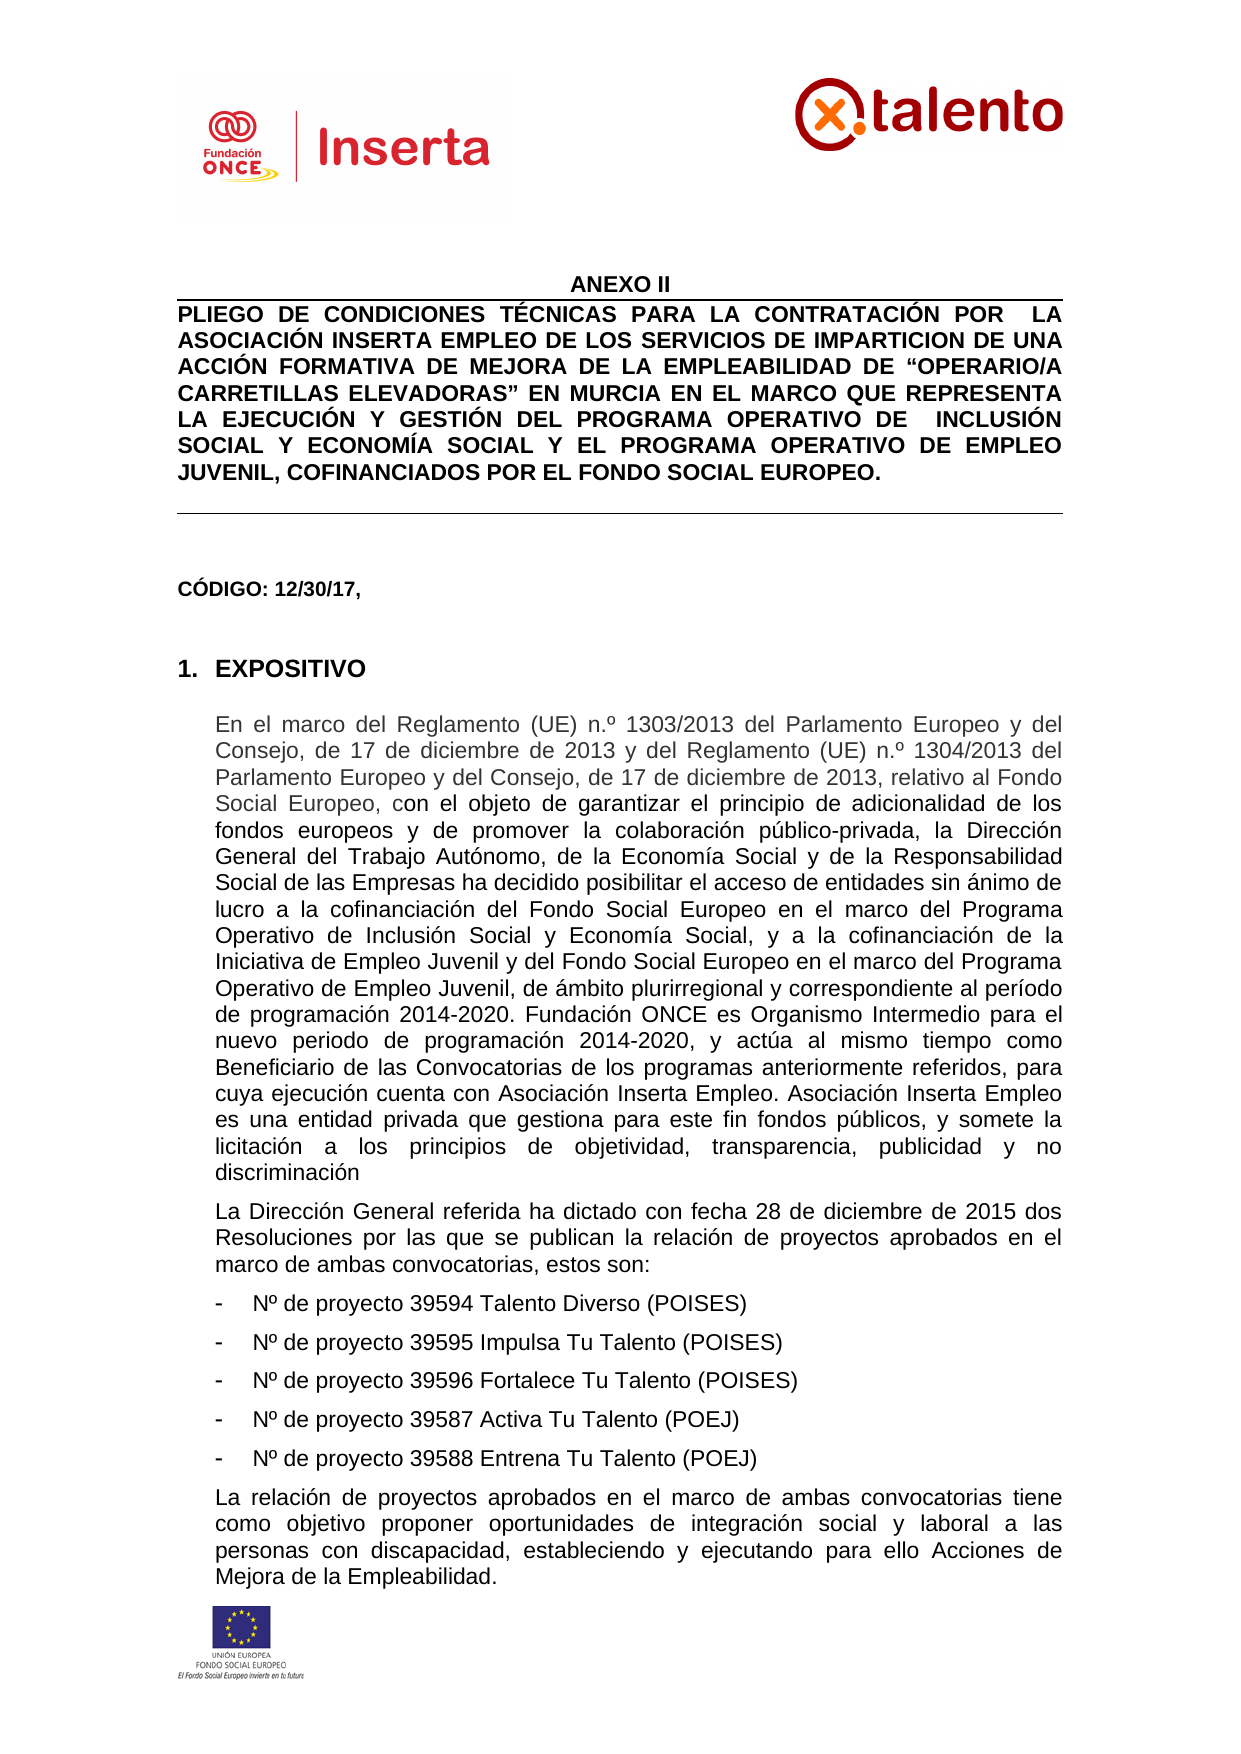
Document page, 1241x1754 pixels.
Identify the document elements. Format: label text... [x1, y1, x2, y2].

text La relación de proyectos aprobados en el marco de ambas convocatorias tiene como objetivo proponer oportunidades de integración social y laboral a las personas con discapacidad, estableciendo y ejecutando para ello Acciones de Mejora de la Empleabilidad. [215, 1484, 1063, 1589]
list Nº de proyecto 39596 Fortalece Tu Talento (POISES) [215, 1367, 1063, 1394]
text PLIEGO DE CONDICIONES TÉCNICAS PARA LA CONTRATACIÓN POR LA ASOCIACIÓN INSERTA EMPLEO DE LOS SERVICIOS DE IMPARTICION DE UNA ACCIÓN FORMATIVA DE MEJORA DE LA EMPLEABILIDAD DE “OPERARIO/A CARRETILLAS ELEVADORAS” EN MURCIA EN EL MARCO QUE REPRESENTA LA EJECUCIÓN Y GESTIÓN DEL PROGRAMA OPERATIVO DE INCLUSIÓN SOCIAL Y ECONOMÍA SOCIAL Y EL PROGRAMA OPERATIVO DE EMPLEO JUVENIL, COFINANCIADOS POR EL FONDO SOCIAL EUROPEO. [177, 301, 1063, 485]
text ANEXO II [177, 271, 1063, 299]
text CÓDIGO: 12/30/17, [177, 577, 1063, 601]
list Nº de proyecto 39595 Impulsa Tu Talento (POISES) [215, 1328, 1063, 1355]
picture [177, 73, 510, 221]
text La Dirección General referida ha dictado con fecha 28 de diciembre de 2015 dos Resoluciones por las que se publican la relación de proyectos aprobados en el marco de ambas convocatorias, estos son: [215, 1198, 1063, 1277]
text En el marco del Reglamento (UE) n.º 1303/2013 del Parlamento Europeo y del Consejo, de 17 de diciembre de 2013 y del Reglamento (UE) n.º 1304/2013 del Parlamento Europeo y del Consejo, de 17 de diciembre de 2013, relativo al Fondo Social Europeo, con el objeto de garantizar el principio de adicionalidad de los fondos europeos y de promover la colaboración público-privada, la Dirección General del Trabajo Autónomo, de la Economía Social y de la Responsabilidad Social de las Empresas ha decidido posibilitar el acceso de entidades sin ánimo de lucro a la cofinanciación del Fondo Social Europeo en el marco del Programa Operativo de Inclusión Social y Economía Social, y a la cofinanciación de la Iniciativa de Empleo Juvenil y del Fondo Social Europeo en el marco del Programa Operativo de Empleo Juvenil, de ámbito plurirregional y correspondiente al período de programación 2014-2020. Fundación ONCE es Organismo Intermedio para el nuevo periodo de programación 2014-2020, y actúa al mismo tiempo como Beneficiario de las Convocatorias de los programas anteriormente referidos, para cuya ejecución cuenta con Asociación Inserta Empleo. Asociación Inserta Empleo es una entidad privada que gestiona para este fin fondos públicos, y somete la licitación a los principios de objetividad, transparencia, publicidad y no discriminación [215, 711, 1063, 1186]
list Nº de proyecto 39587 Activa Tu Talento (POEJ) [215, 1406, 1063, 1432]
list EXPOSITIVO [177, 654, 1063, 682]
list Nº de proyecto 39588 Entrena Tu Talento (POEJ) [215, 1445, 1063, 1471]
picture [795, 78, 1063, 151]
list Nº de proyecto 39594 Talento Diverso (POISES) [215, 1289, 1063, 1316]
picture [177, 1606, 304, 1681]
